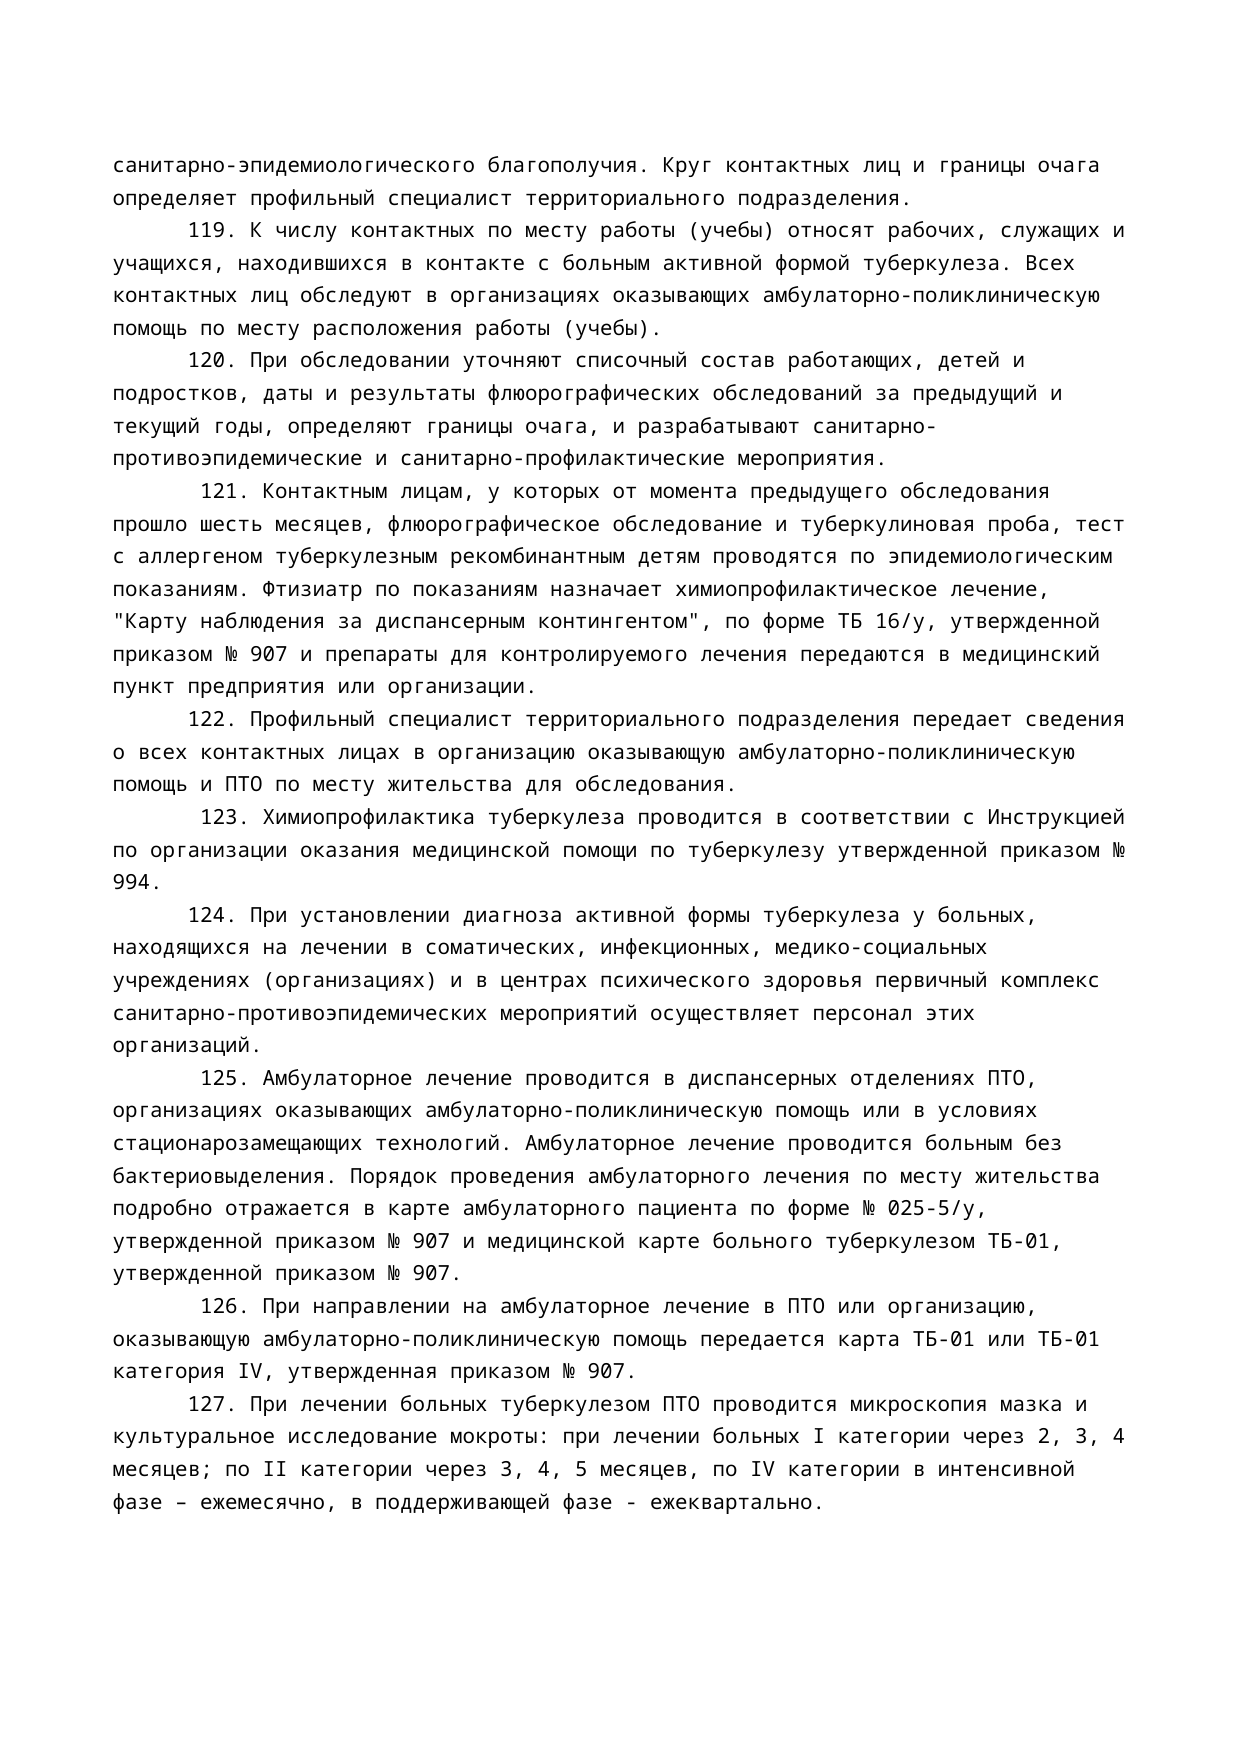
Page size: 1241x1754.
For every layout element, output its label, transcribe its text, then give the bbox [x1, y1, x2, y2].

text 119. К числу контактных по месту работы (учебы) относят рабочих, служащих и учащихся, находившихся в контакте с больным активной формой туберкулеза. Всех контактных лиц обследуют в организациях оказывающих амбулаторно-поликлиническую помощь по месту расположения работы (учебы). [112, 215, 1128, 341]
text 120. При обследовании уточняют списочный состав работающих, детей и подростков, даты и результаты флюорографических обследований за предыдущий и текущий годы, определяют границы очага, и разрабатывают санитарно-противоэпидемические и санитарно-профилактические мероприятия. [112, 346, 1128, 472]
text 127. При лечении больных туберкулезом ПТО проводится микроскопия мазка и культуральное исследование мокроты: при лечении больных I категории через 2, 3, 4 месяцев; по II категории через 3, 4, 5 месяцев, по IV категории в интенсивной фазе – ежемесячно, в поддерживающей фазе - ежеквартально. [112, 1389, 1128, 1515]
text 124. При установлении диагноза активной формы туберкулеза у больных, находящихся на лечении в соматических, инфекционных, медико-социальных учреждениях (организациях) и в центрах психического здоровья первичный комплекс санитарно-противоэпидемических мероприятий осуществляет персонал этих организаций. [112, 900, 1128, 1059]
text 126. При направлении на амбулаторное лечение в ПТО или организацию, оказывающую амбулаторно-поликлиническую помощь передается карта ТБ-01 или ТБ-01 категория IV, утвержденная приказом № 907. [112, 1291, 1128, 1385]
text 125. Амбулаторное лечение проводится в диспансерных отделениях ПТО, организациях оказывающих амбулаторно-поликлиническую помощь или в условиях стационарозамещающих технологий. Амбулаторное лечение проводится больным без бактериовыделения. Порядок проведения амбулаторного лечения по месту жительства подробно отражается в карте амбулаторного пациента по форме № 025-5/у, утвержденной приказом № 907 и медицинской карте больного туберкулезом ТБ-01, утвержденной приказом № 907. [112, 1063, 1128, 1287]
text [112, 150, 1128, 211]
text 122. Профильный специалист территориального подразделения передает сведения о всех контактных лицах в организацию оказывающую амбулаторно-поликлиническую помощь и ПТО по месту жительства для обследования. [112, 704, 1128, 798]
text 121. Контактным лицам, у которых от момента предыдущего обследования прошло шесть месяцев, флюорографическое обследование и туберкулиновая проба, тест с аллергеном туберкулезным рекомбинантным детям проводятся по эпидемиологическим показаниям. Фтизиатр по показаниям назначает химиопрофилактическое лечение, "Карту наблюдения за диспансерным контингентом", по форме ТБ 16/у, утвержденной приказом № 907 и препараты для контролируемого лечения передаются в медицинский пункт предприятия или организации. [112, 476, 1128, 700]
text 123. Химиопрофилактика туберкулеза проводится в соответствии с Инструкцией по организации оказания медицинской помощи по туберкулезу утвержденной приказом № 994. [112, 802, 1128, 896]
